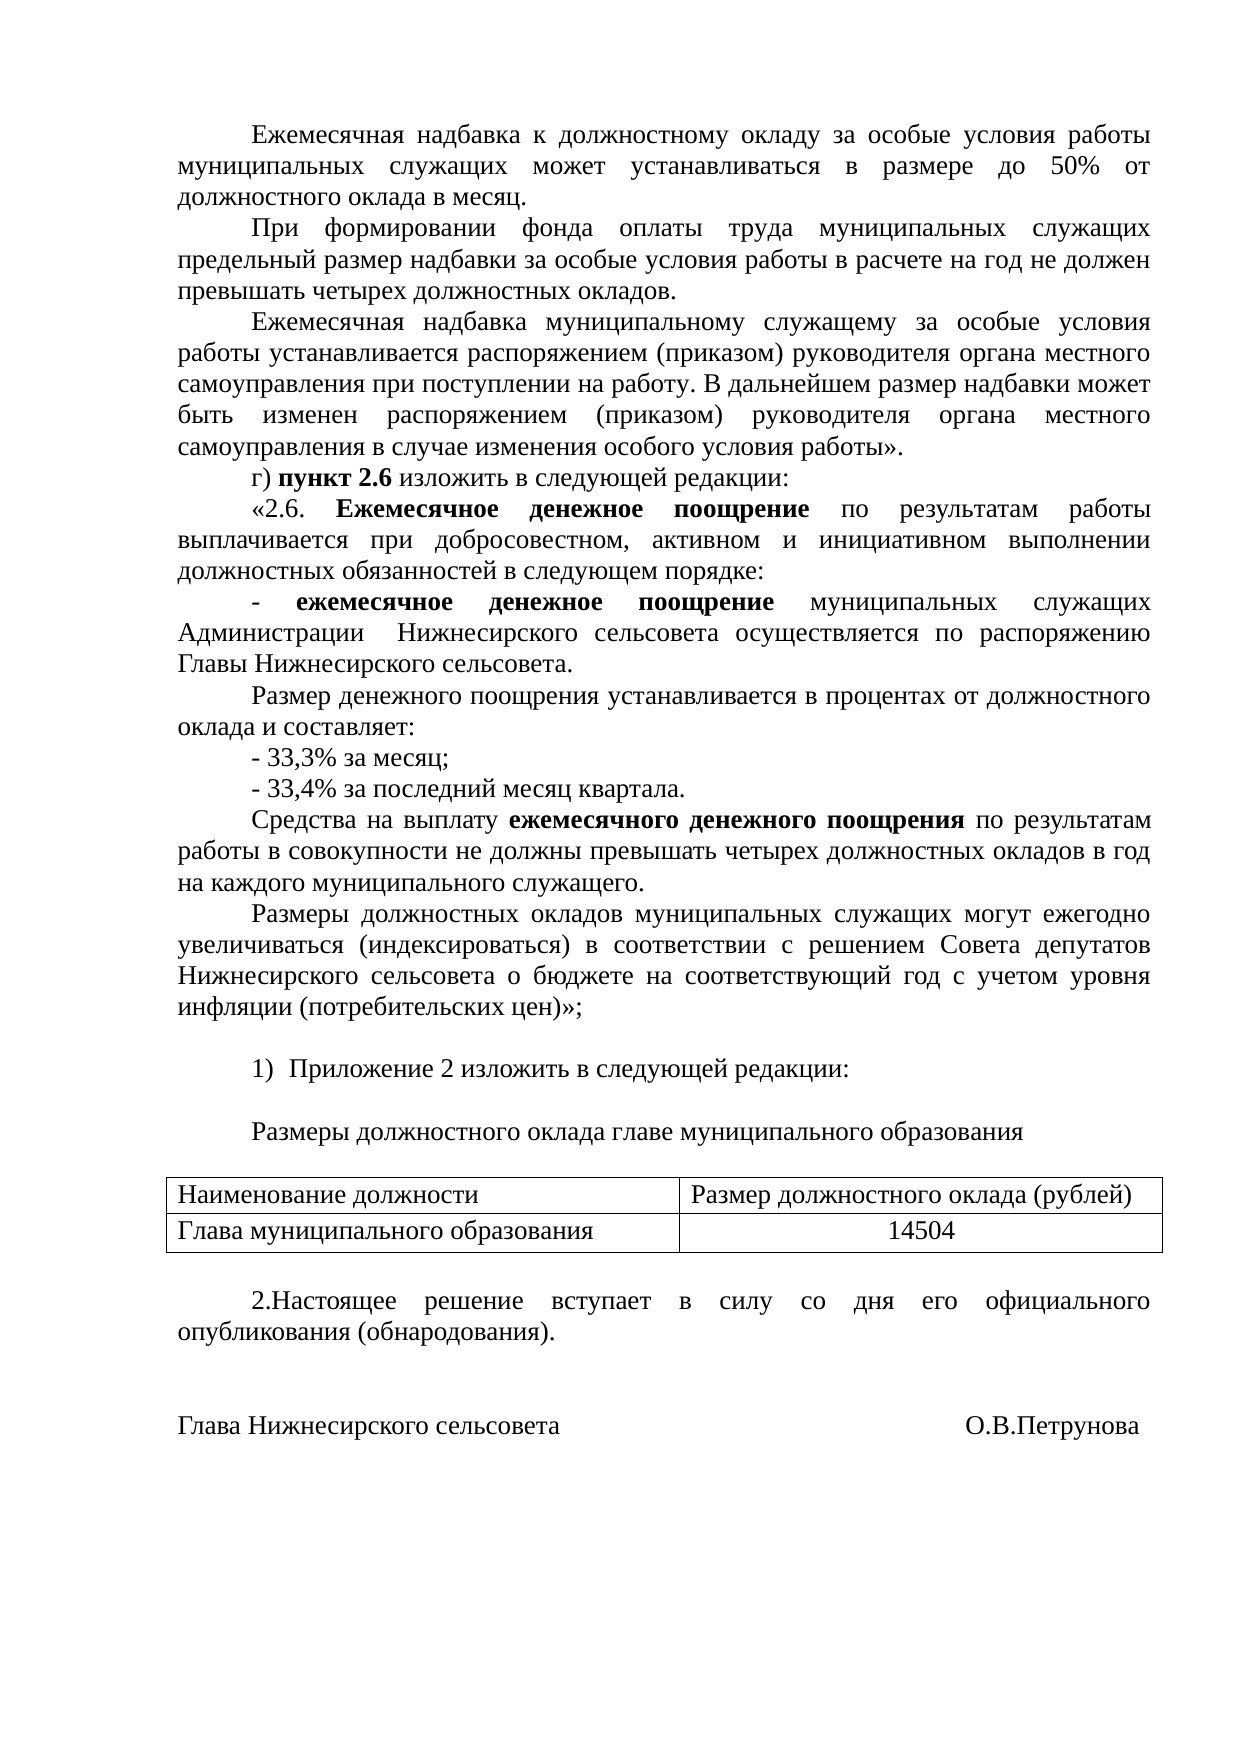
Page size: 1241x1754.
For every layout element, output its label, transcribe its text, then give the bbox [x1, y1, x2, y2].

table_cell 14504 [680, 1214, 1162, 1252]
text г) пункт 2.6 изложить в следующей редакции: [177, 461, 1152, 492]
list Приложение 2 изложить в следующей редакции: [251, 1052, 1152, 1084]
text Размер денежного поощрения устанавливается в процентах от должностного оклада и составляет: [177, 679, 1152, 741]
text - 33,4% за последний месяц квартала. [177, 772, 1152, 803]
text Ежемесячная надбавка к должностному окладу за особые условия работы муниципальных служащих может устанавливаться в размере до 50% от должностного оклада в месяц. [177, 118, 1152, 212]
text При формировании фонда оплаты труда муниципальных служащих предельный размер надбавки за особые условия работы в расчете на год не должен превышать четырех должностных окладов. [177, 212, 1152, 305]
table_cell Глава муниципального образования [167, 1214, 679, 1252]
text Ежемесячная надбавка муниципальному служащему за особые условия работы устанавливается распоряжением (приказом) руководителя органа местного самоуправления при поступлении на работу. В дальнейшем размер надбавки может быть изменен распоряжением (приказом) руководителя органа местного самоуправления в случае изменения особого условия работы». [177, 305, 1152, 461]
text - 33,3% за месяц; [177, 741, 1152, 772]
text 2.Настоящее решение вступает в силу со дня его официального опубликования (обнародования). [177, 1284, 1152, 1346]
text Средства на выплату ежемесячного денежного поощрения по результатам работы в совокупности не должны превышать четырех должностных окладов в год на каждого муниципального служащего. [177, 803, 1152, 897]
text Размеры должностных окладов муниципальных служащих могут ежегодно увеличиваться (индексироваться) в соответствии с решением Совета депутатов Нижнесирского сельсовета о бюджете на соответствующий год с учетом уровня инфляции (потребительских цен)»; [177, 897, 1152, 1021]
text Размеры должностного оклада главе муниципального образования [177, 1115, 1152, 1146]
table_header Наименование должности [167, 1178, 679, 1213]
text Глава Нижнесирского сельсовета О.В.Петрунова [177, 1409, 1152, 1440]
table_header Размер должностного оклада (рублей) [680, 1178, 1162, 1213]
text - ежемесячное денежное поощрение муниципальных служащих Администрации Нижнесирского сельсовета осуществляется по распоряжению Главы Нижнесирского сельсовета. [177, 585, 1152, 679]
text «2.6. Ежемесячное денежное поощрение по результатам работы выплачивается при добросовестном, активном и инициативном выполнении должностных обязанностей в следующем порядке: [177, 492, 1152, 585]
